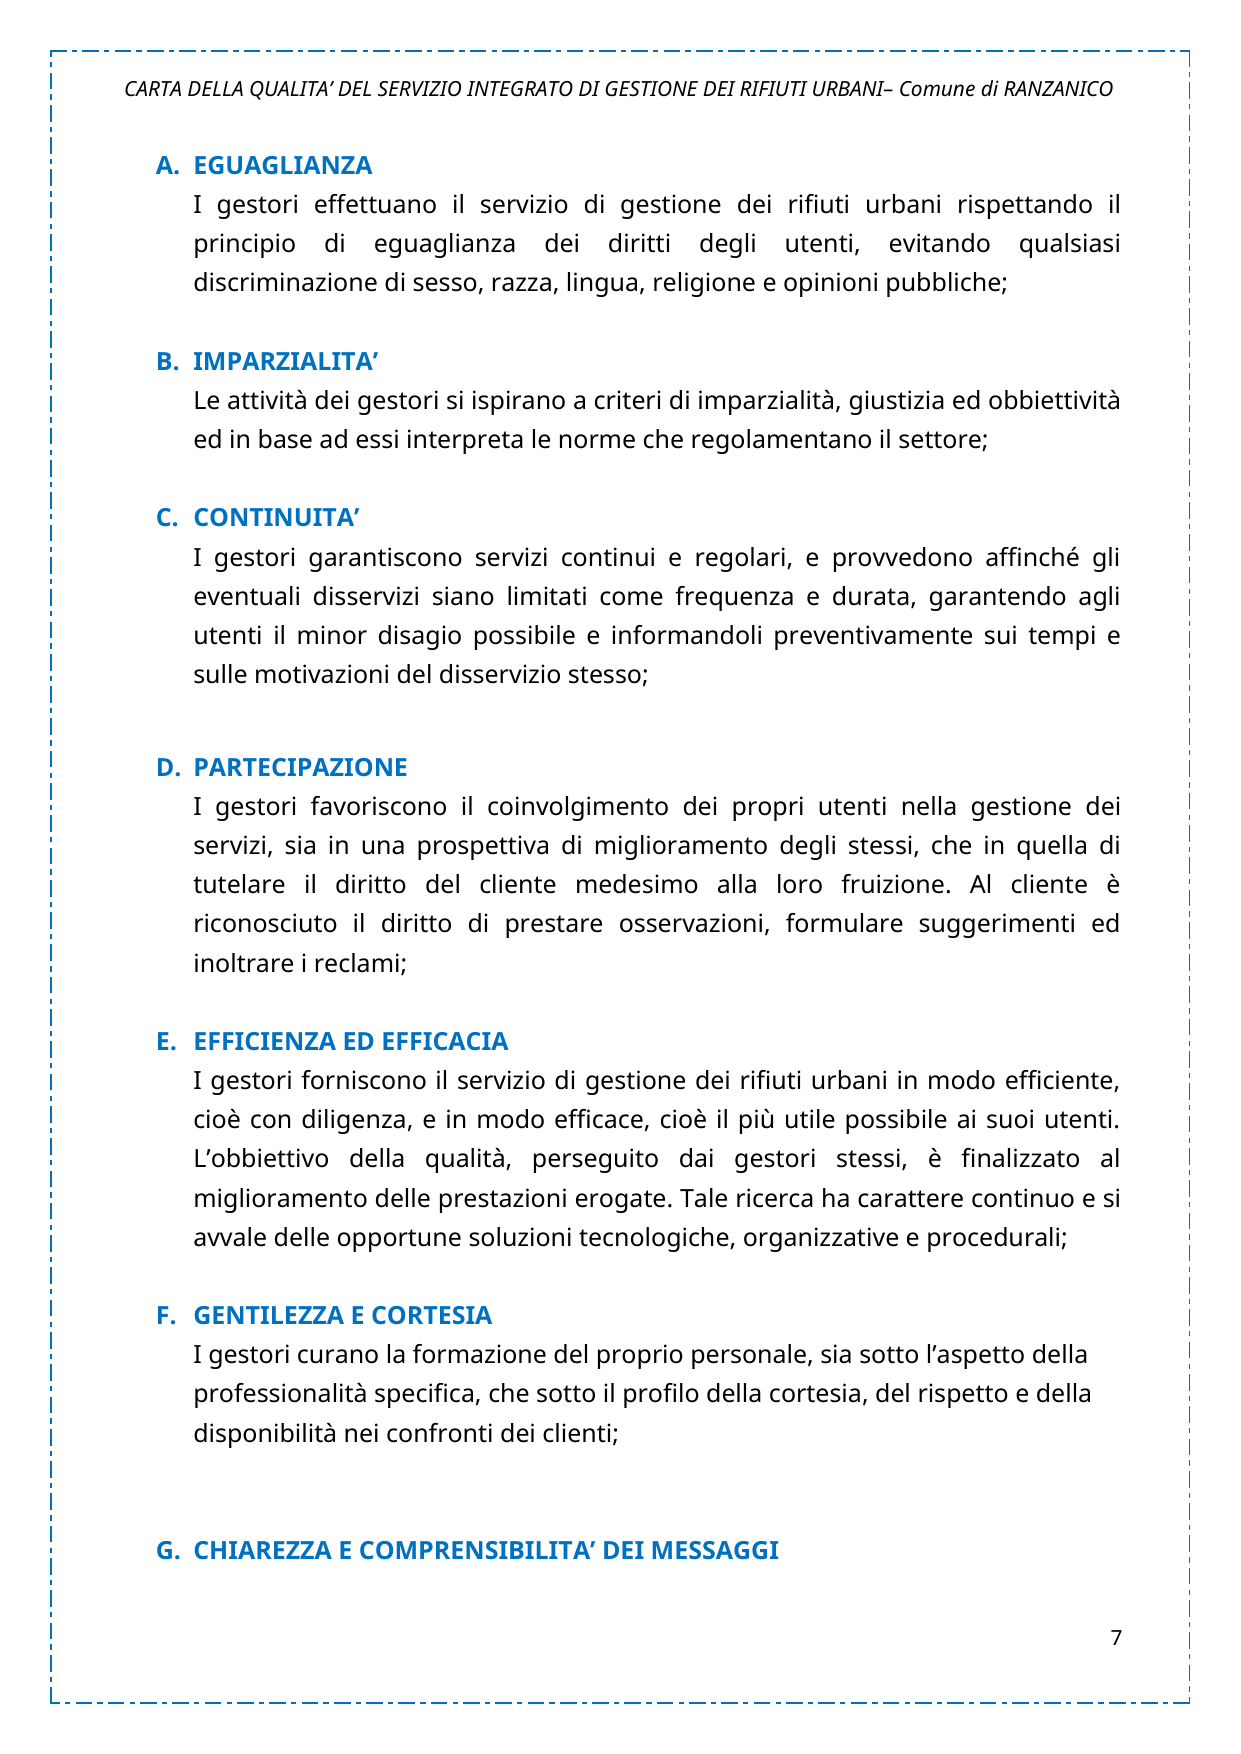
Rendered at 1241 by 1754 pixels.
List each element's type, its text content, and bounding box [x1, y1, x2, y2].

list I gestori curano la formazione del proprio personale, sia sotto l’aspetto della professionalità specifica, che sotto il profilo della cortesia, del rispetto e della disponibilità nei confronti dei clienti; [193, 1337, 1122, 1449]
list CHIAREZZA E COMPRENSIBILITA’ DEI MESSAGGI [156, 1533, 1122, 1567]
list CONTINUITA’ I gestori garantiscono servizi continui e regolari, e provvedono affinché gli eventuali disservizi siano limitati come frequenza e durata, garantendo agli utenti il minor disagio possibile e informandoli preventivamente sui tempi e sulle motivazioni del disservizio stesso; [156, 500, 1122, 691]
list EGUAGLIANZA [156, 148, 1122, 182]
list EFFICIENZA ED EFFICACIA [156, 1023, 1122, 1058]
list I gestori forniscono il servizio di gestione dei rifiuti urbani in modo efficiente, cioè con diligenza, e in modo efficace, cioè il più utile possibile ai suoi utenti. L’obbiettivo della qualità, perseguito dai gestori stessi, è finalizzato al miglioramento delle prestazioni erogate. Tale ricerca ha carattere continuo e si avvale delle opportune soluzioni tecnologiche, organizzative e procedurali; [193, 1063, 1122, 1253]
list I gestori favoriscono il coinvolgimento dei propri utenti nella gestione dei servizi, sia in una prospettiva di miglioramento degli stessi, che in quella di tutelare il diritto del cliente medesimo alla loro fruizione. Al cliente è riconosciuto il diritto di prestare osservazioni, formulare suggerimenti ed inoltrare i reclami; [193, 788, 1122, 979]
list Le attività dei gestori si ispirano a criteri di imparzialità, giustizia ed obbiettività ed in base ad essi interpreta le norme che regolamentano il settore; [193, 383, 1122, 456]
list I gestori effettuano il servizio di gestione dei rifiuti urbani rispettando il principio di eguaglianza dei diritti degli utenti, evitando qualsiasi discriminazione di sesso, razza, lingua, religione e opinioni pubbliche; [193, 187, 1122, 299]
list IMPARZIALITA’ [156, 343, 1122, 377]
list GENTILEZZA E CORTESIA [156, 1298, 1122, 1332]
list PARTECIPAZIONE [156, 749, 1122, 783]
